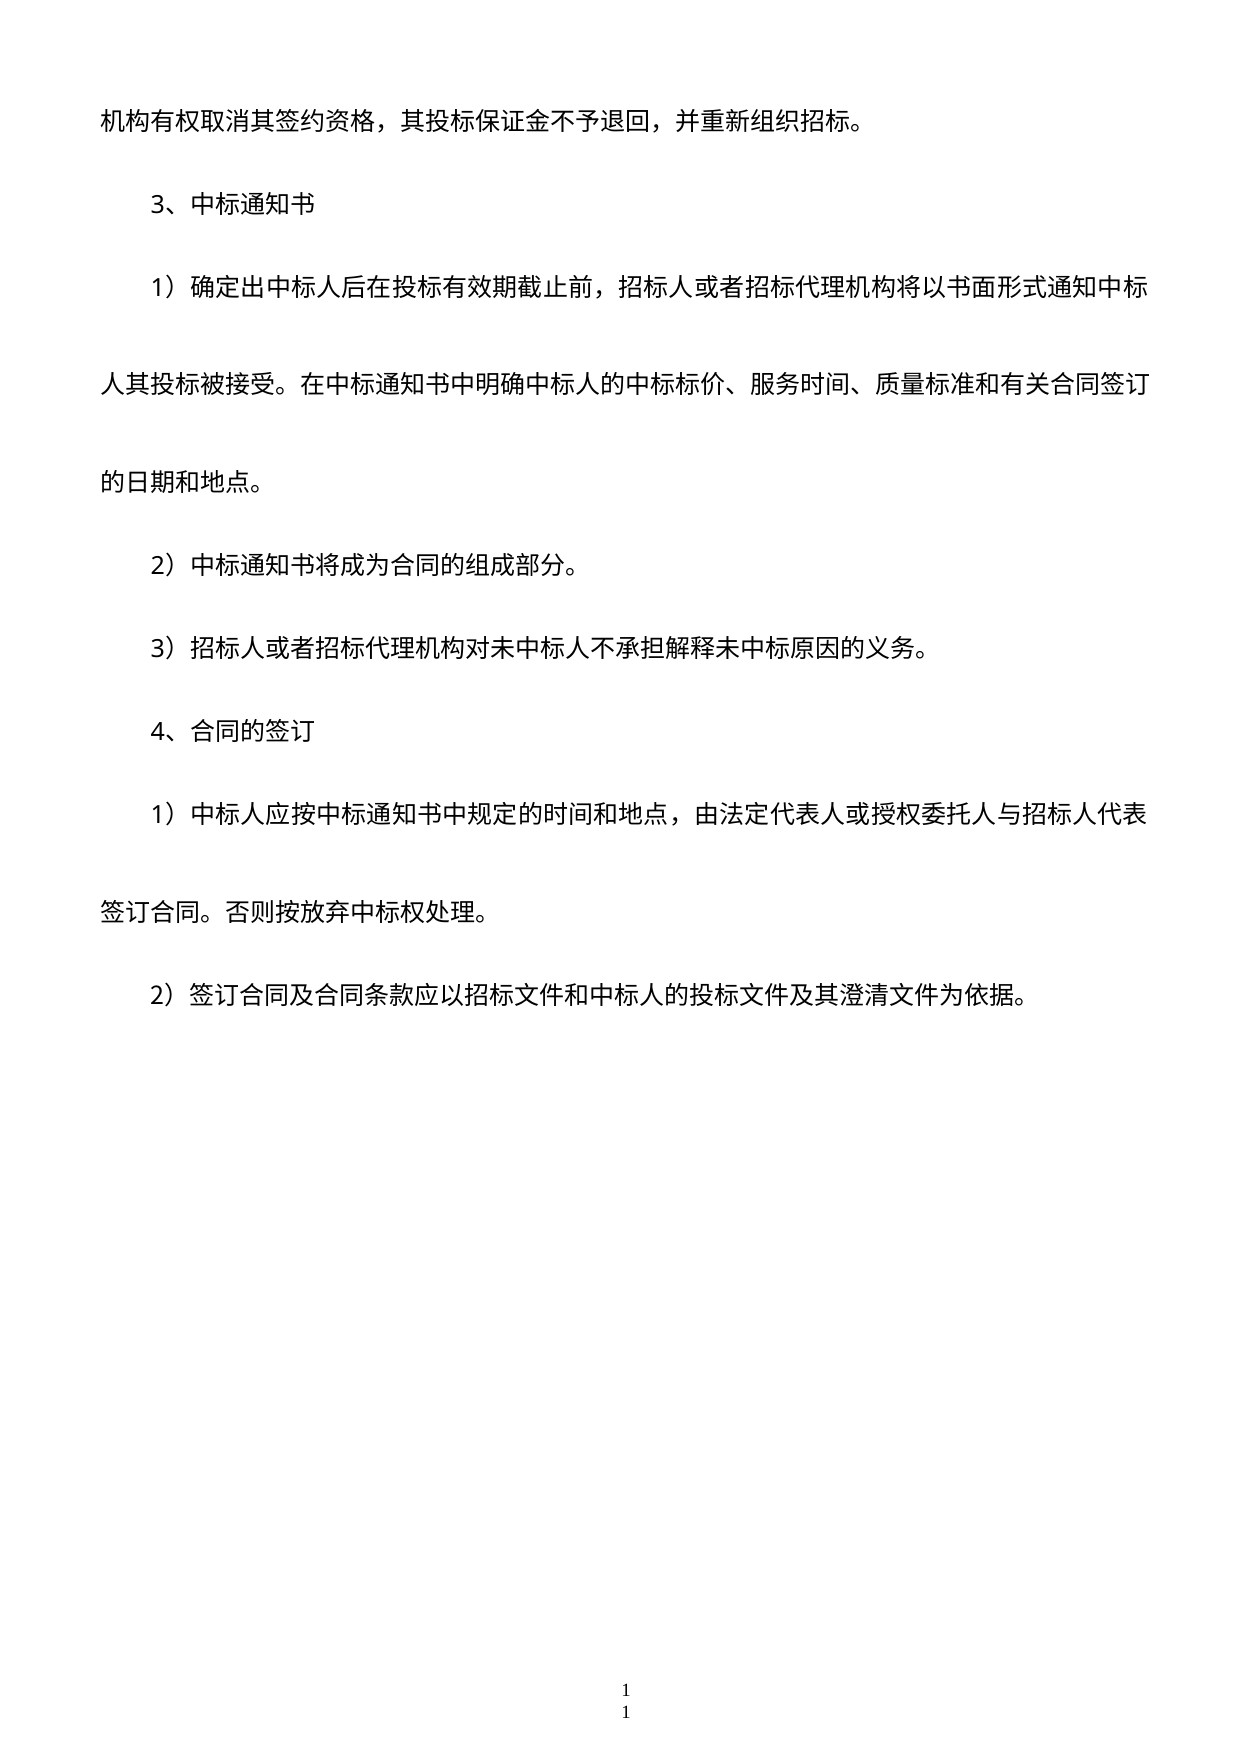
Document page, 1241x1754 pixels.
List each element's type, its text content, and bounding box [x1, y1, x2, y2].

text 1）确定出中标人后在投标有效期截止前，招标人或者招标代理机构将以书面形式通知中标人其投标被接受。在中标通知书中明确中标人的中标标价、服务时间、质量标准和有关合同签订的日期和地点。 [100, 253, 1152, 513]
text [100, 87, 1152, 152]
text 4、合同的签订 [100, 697, 1152, 762]
text 3、中标通知书 [100, 170, 1152, 235]
text 1）中标人应按中标通知书中规定的时间和地点，由法定代表人或授权委托人与招标人代表签订合同。否则按放弃中标权处理。 [100, 780, 1152, 943]
text 3）招标人或者招标代理机构对未中标人不承担解释未中标原因的义务。 [100, 614, 1152, 679]
text 2）签订合同及合同条款应以招标文件和中标人的投标文件及其澄清文件为依据。 [100, 961, 1152, 1026]
text 2）中标通知书将成为合同的组成部分。 [100, 531, 1152, 596]
